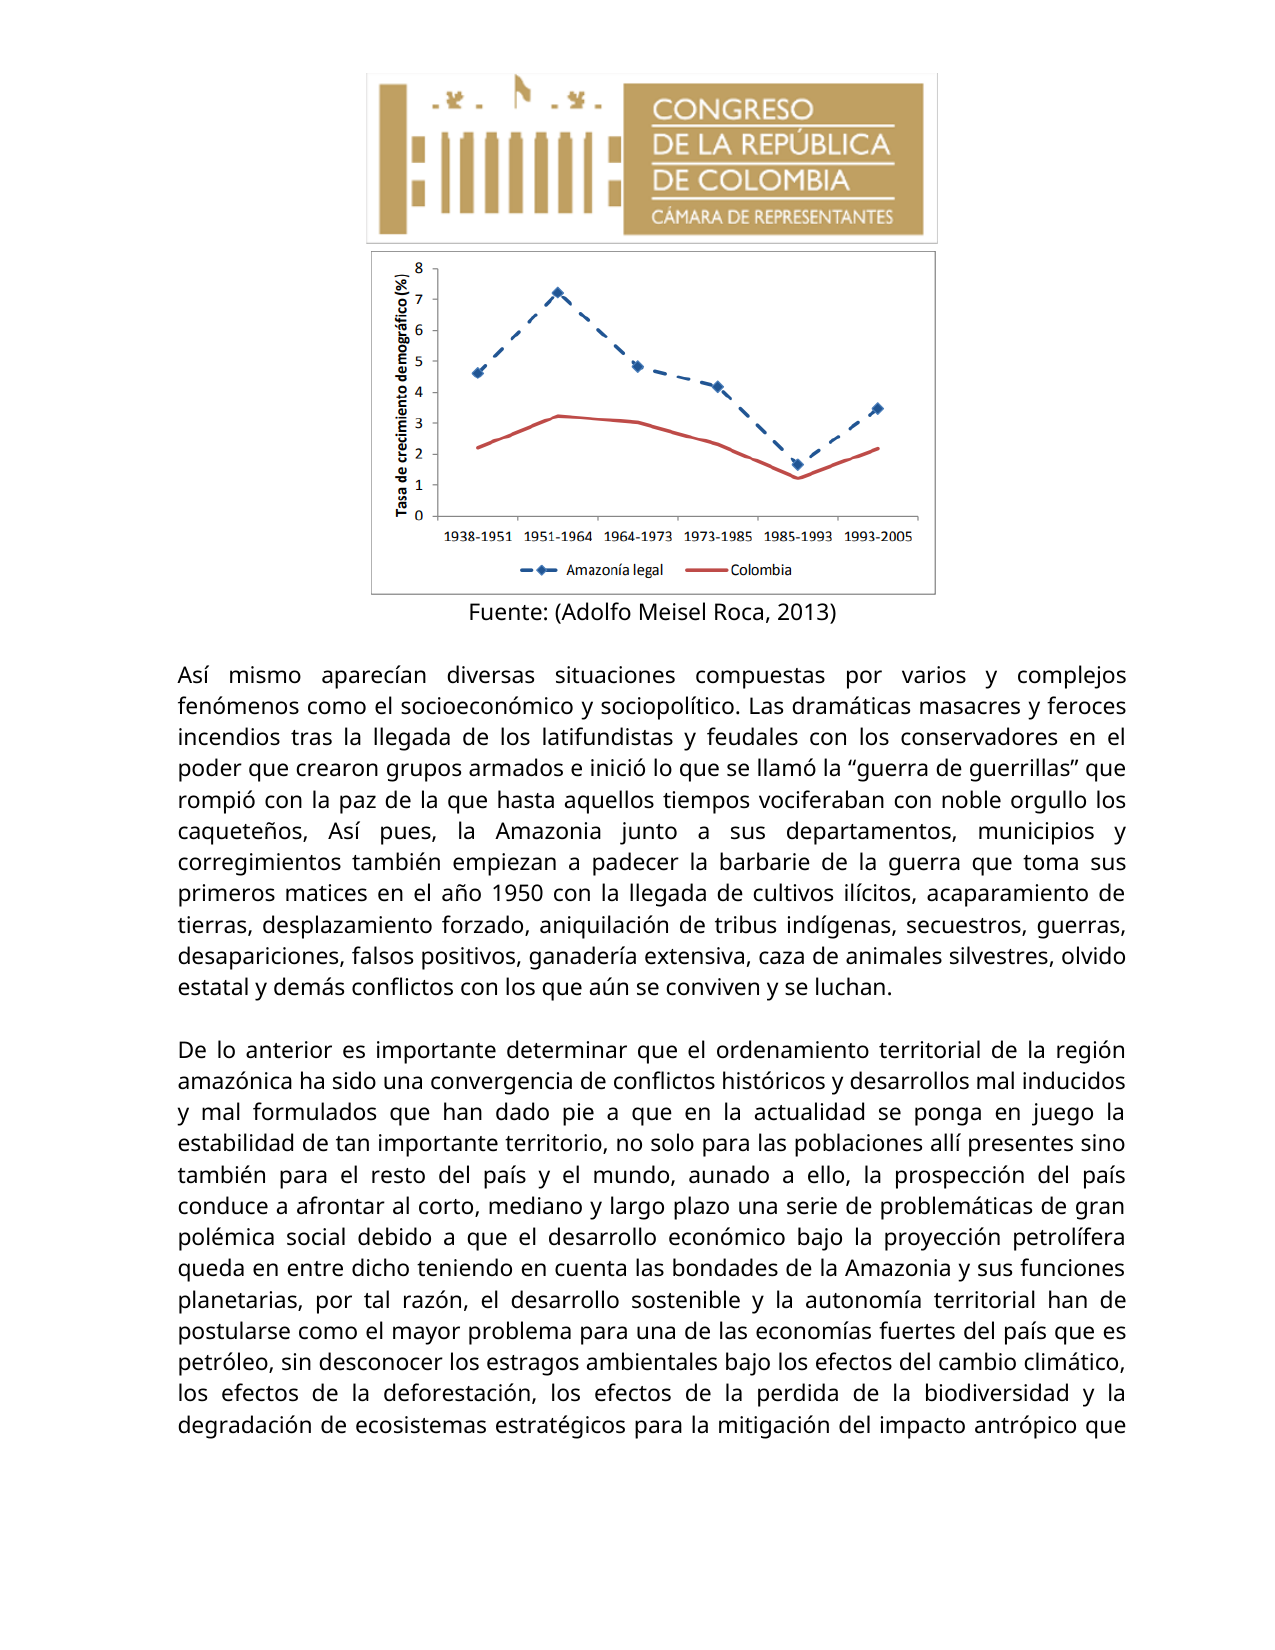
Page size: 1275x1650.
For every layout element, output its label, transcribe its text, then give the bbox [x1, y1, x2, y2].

text Así mismo aparecían diversas situaciones compuestas por varios y complejos fenómenos como el socioeconómico y sociopolítico. Las dramáticas masacres y feroces incendios tras la llegada de los latifundistas y feudales con los conservadores en el poder que crearon grupos armados e inició lo que se llamó la “guerra de guerrillas” que rompió con la paz de la que hasta aquellos tiempos vociferaban con noble orgullo los caqueteños, Así pues, la Amazonia junto a sus departamentos, municipios y corregimientos también empiezan a padecer la barbarie de la guerra que toma sus primeros matices en el año 1950 con la llegada de cultivos ilícitos, acaparamiento de tierras, desplazamiento forzado, aniquilación de tribus indígenas, secuestros, guerras, desapariciones, falsos positivos, ganadería extensiva, caza de animales silvestres, olvido estatal y demás conflictos con los que aún se conviven y se luchan. [177, 659, 1127, 1002]
text Fuente: (Adolfo Meisel Roca, 2013) [177, 596, 1127, 627]
picture [366, 73, 939, 597]
